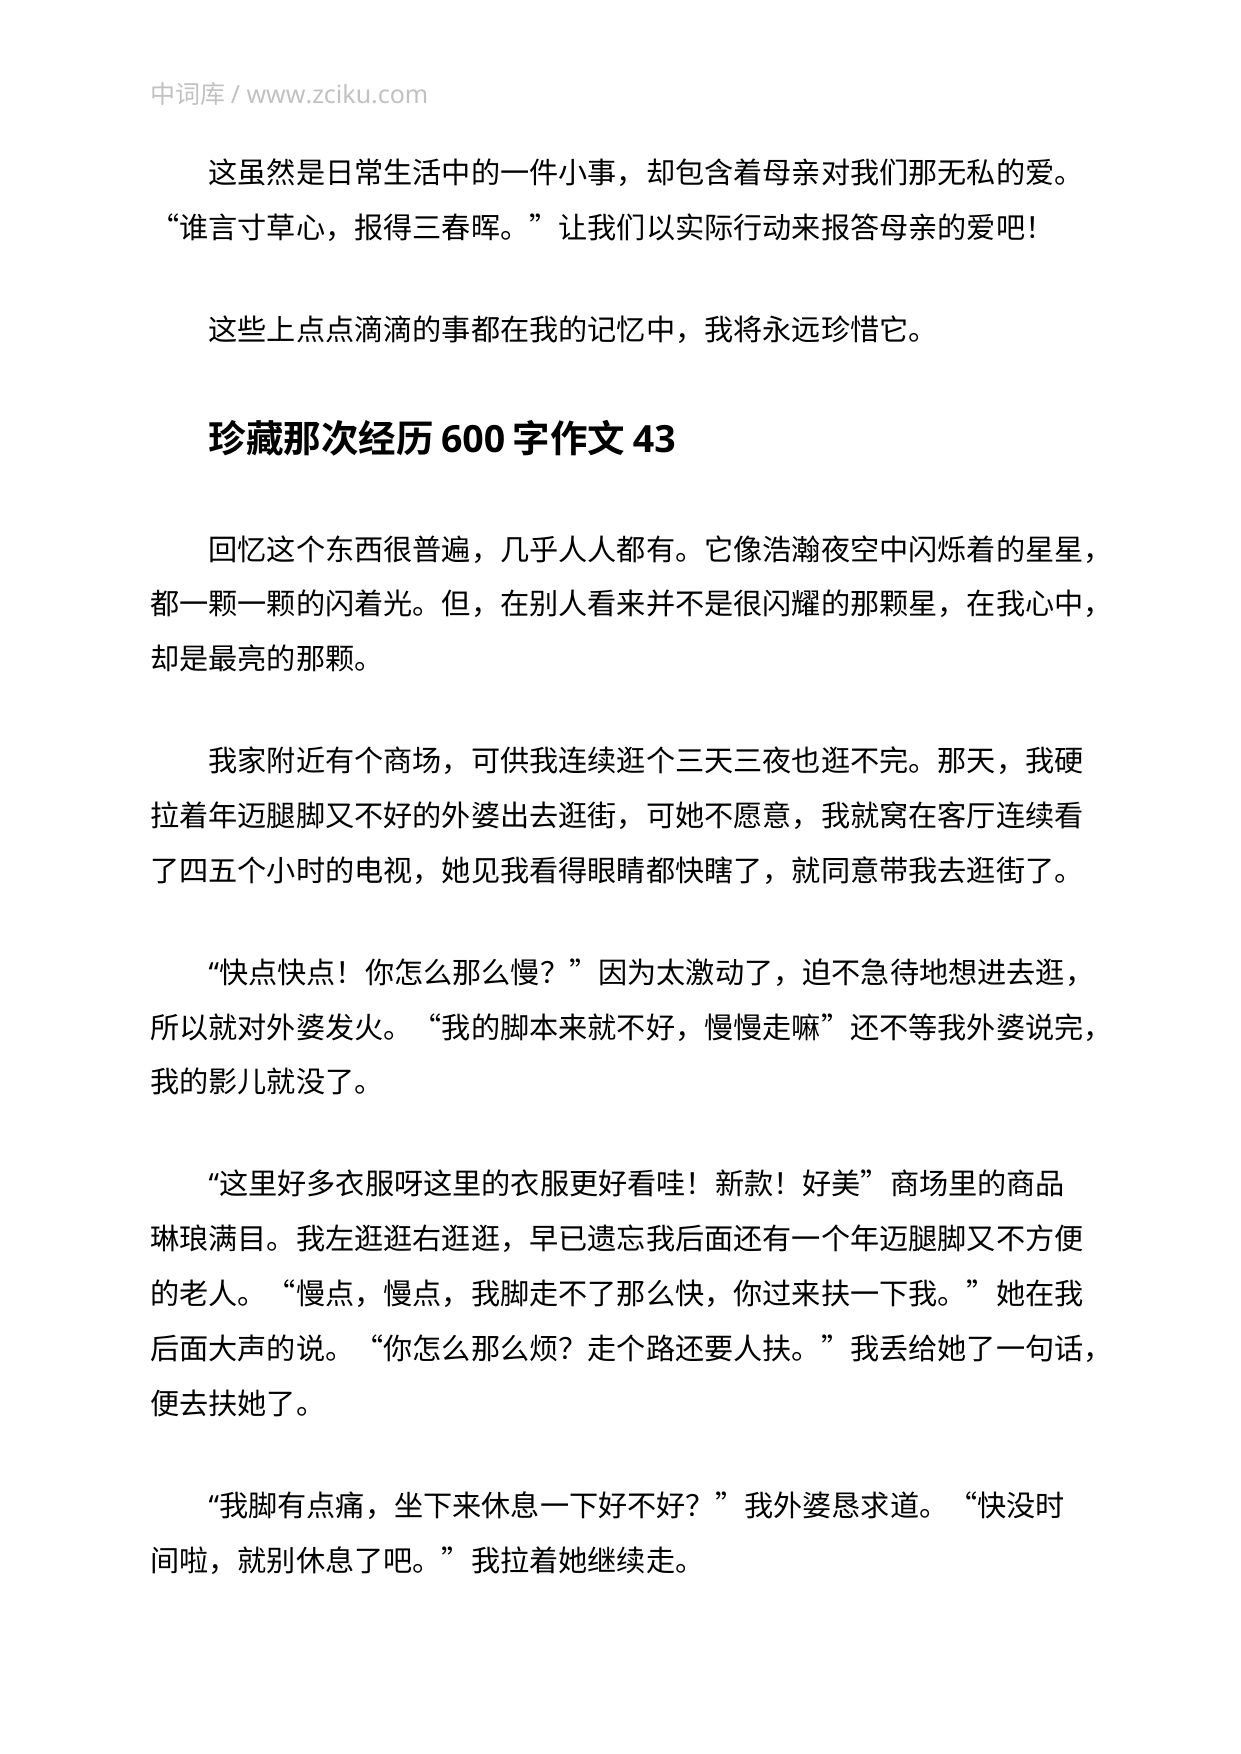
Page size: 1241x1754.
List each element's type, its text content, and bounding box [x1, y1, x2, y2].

text 珍藏那次经历600字作文43 [150, 408, 1090, 463]
text “快点快点！你怎么那么慢？”因为太激动了，迫不急待地想进去逛，所以就对外婆发火。“我的脚本来就不好，慢慢走嘛”还不等我外婆说完，我的影儿就没了。 [150, 949, 1090, 1101]
text 回忆这个东西很普遍，几乎人人都有。它像浩瀚夜空中闪烁着的星星，都一颗一颗的闪着光。但，在别人看来并不是很闪耀的那颗星，在我心中，却是最亮的那颗。 [150, 526, 1090, 678]
text 这些上点点滴滴的事都在我的记忆中，我将永远珍惜它。 [150, 307, 1090, 349]
text “这里好多衣服呀这里的衣服更好看哇！新款！好美”商场里的商品琳琅满目。我左逛逛右逛逛，早已遗忘我后面还有一个年迈腿脚又不方便的老人。“慢点，慢点，我脚走不了那么快，你过来扶一下我。”她在我后面大声的说。“你怎么那么烦？走个路还要人扶。”我丢给她了一句话，便去扶她了。 [150, 1161, 1090, 1423]
text 这虽然是日常生活中的一件小事，却包含着母亲对我们那无私的爱。“谁言寸草心，报得三春晖。”让我们以实际行动来报答母亲的爱吧！ [150, 150, 1090, 247]
text 我家附近有个商场，可供我连续逛个三天三夜也逛不完。那天，我硬拉着年迈腿脚又不好的外婆出去逛街，可她不愿意，我就窝在客厅连续看了四五个小时的电视，她见我看得眼睛都快瞎了，就同意带我去逛街了。 [150, 738, 1090, 890]
text “我脚有点痛，坐下来休息一下好不好？”我外婆恳求道。“快没时间啦，就别休息了吧。”我拉着她继续走。 [150, 1482, 1090, 1579]
